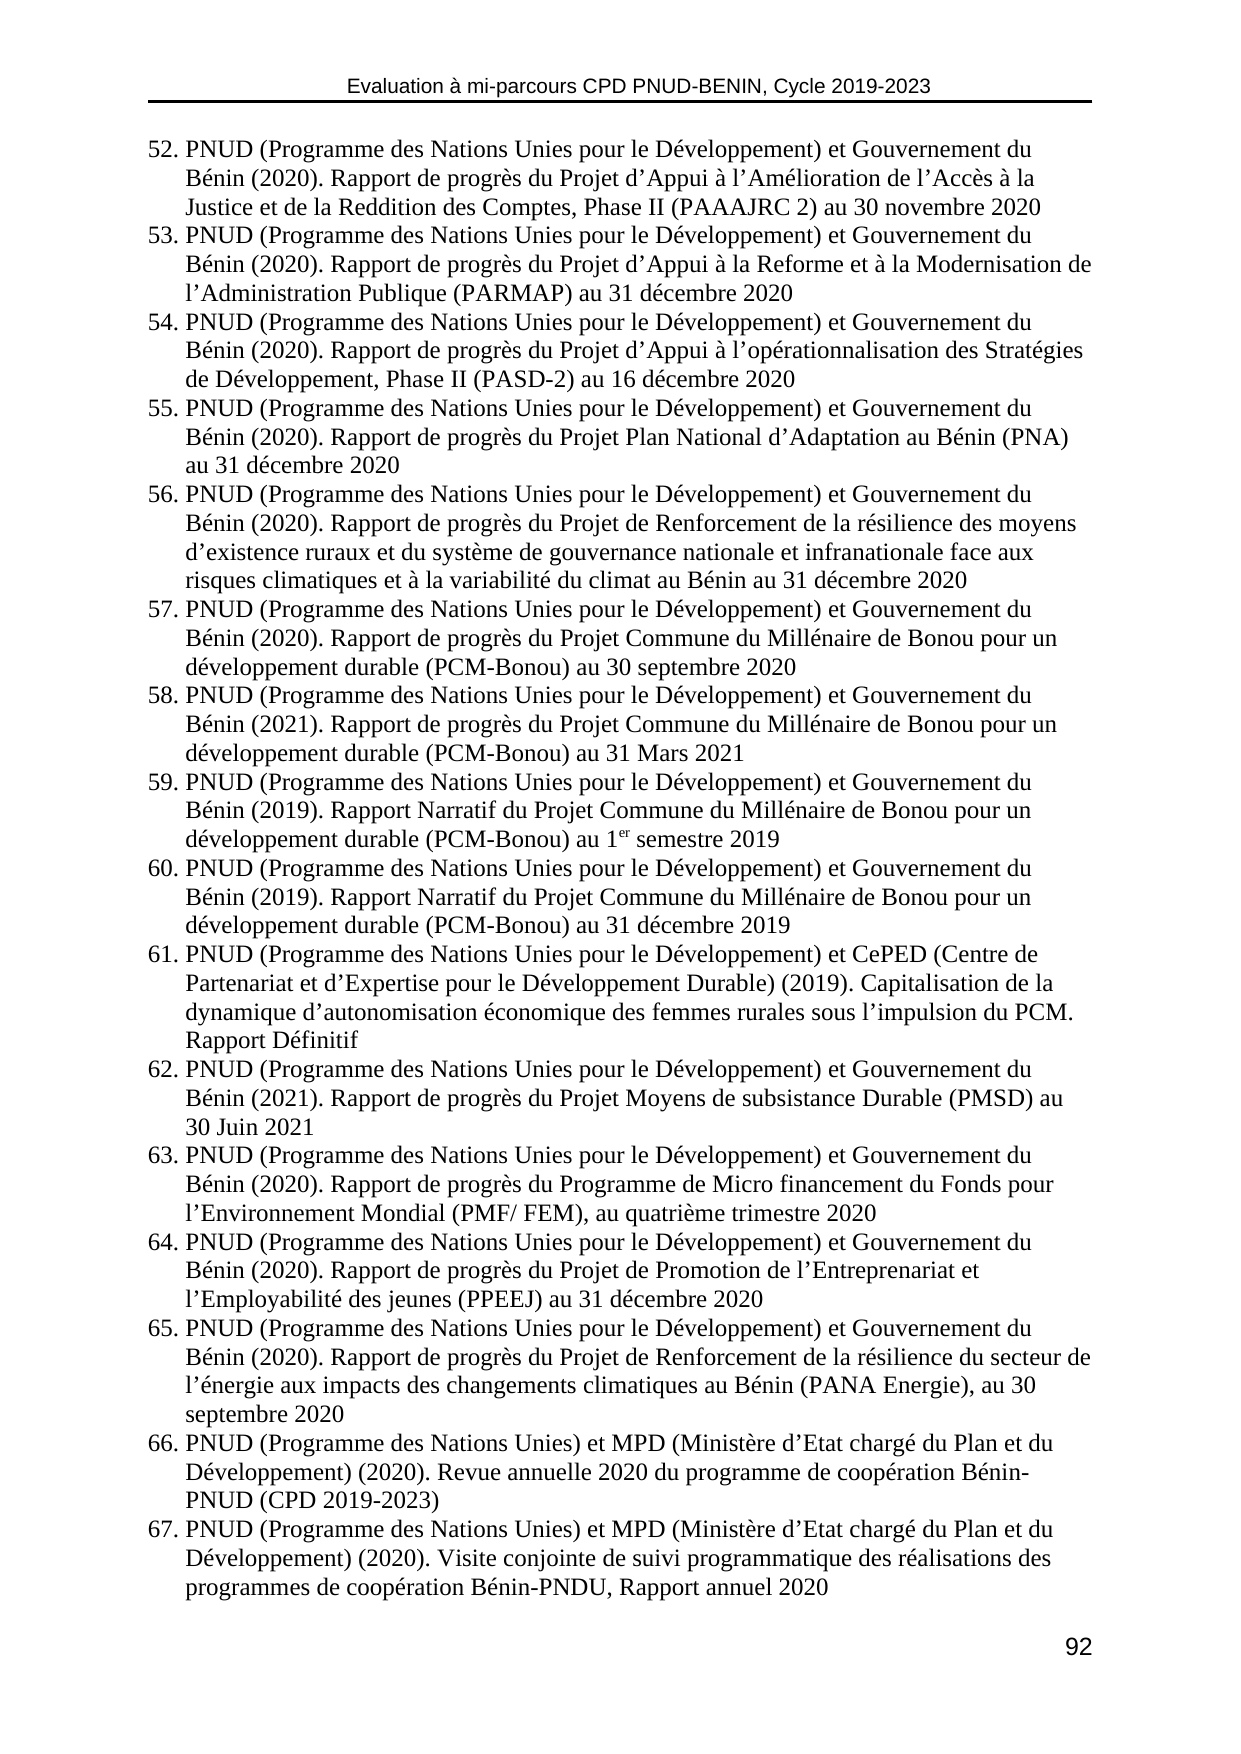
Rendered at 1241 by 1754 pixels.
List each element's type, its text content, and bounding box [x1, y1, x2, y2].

list PNUD (Programme des Nations Unies pour le Développement) et Gouvernement du Bénin (2020). Rapport de progrès du Projet de Renforcement de la résilience du secteur de l’énergie aux impacts des changements climatiques au Bénin (PANA Energie), au 30 septembre 2020 [148, 1313, 1092, 1428]
list PNUD (Programme des Nations Unies pour le Développement) et Gouvernement du Bénin (2020). Rapport de progrès du Projet d’Appui à la Reforme et à la Modernisation de l’Administration Publique (PARMAP) au 31 décembre 2020 [148, 221, 1092, 307]
list PNUD (Programme des Nations Unies pour le Développement) et Gouvernement du Bénin (2020). Rapport de progrès du Projet d’Appui à l’Amélioration de l’Accès à la Justice et de la Reddition des Comptes, Phase II (PAAAJRC 2) au 30 novembre 2020 [148, 134, 1092, 221]
list PNUD (Programme des Nations Unies pour le Développement) et Gouvernement du Bénin (2019). Rapport Narratif du Projet Commune du Millénaire de Bonou pour un développement durable (PCM-Bonou) au 1er semestre 2019 [148, 767, 1092, 853]
list PNUD (Programme des Nations Unies pour le Développement) et Gouvernement du Bénin (2020). Rapport de progrès du Projet de Renforcement de la résilience des moyens d’existence ruraux et du système de gouvernance nationale et infranationale face aux risques climatiques et à la variabilité du climat au Bénin au 31 décembre 2020 [148, 479, 1092, 594]
list PNUD (Programme des Nations Unies pour le Développement) et CePED (Centre de Partenariat et d’Expertise pour le Développement Durable) (2019). Capitalisation de la dynamique d’autonomisation économique des femmes rurales sous l’impulsion du PCM. Rapport Définitif [148, 939, 1092, 1054]
list PNUD (Programme des Nations Unies pour le Développement) et Gouvernement du Bénin (2020). Rapport de progrès du Projet Plan National d’Adaptation au Bénin (PNA) au 31 décembre 2020 [148, 393, 1092, 479]
list PNUD (Programme des Nations Unies pour le Développement) et Gouvernement du Bénin (2019). Rapport Narratif du Projet Commune du Millénaire de Bonou pour un développement durable (PCM-Bonou) au 31 décembre 2019 [148, 853, 1092, 939]
list PNUD (Programme des Nations Unies) et MPD (Ministère d’Etat chargé du Plan et du Développement) (2020). Visite conjointe de suivi programmatique des réalisations des programmes de coopération Bénin-PNDU, Rapport annuel 2020 [148, 1514, 1092, 1601]
list PNUD (Programme des Nations Unies pour le Développement) et Gouvernement du Bénin (2021). Rapport de progrès du Projet Commune du Millénaire de Bonou pour un développement durable (PCM-Bonou) au 31 Mars 2021 [148, 681, 1092, 767]
list PNUD (Programme des Nations Unies) et MPD (Ministère d’Etat chargé du Plan et du Développement) (2020). Revue annuelle 2020 du programme de coopération Bénin-PNUD (CPD 2019-2023) [148, 1428, 1092, 1514]
list PNUD (Programme des Nations Unies pour le Développement) et Gouvernement du Bénin (2020). Rapport de progrès du Projet d’Appui à l’opérationnalisation des Stratégies de Développement, Phase II (PASD-2) au 16 décembre 2020 [148, 307, 1092, 393]
list PNUD (Programme des Nations Unies pour le Développement) et Gouvernement du Bénin (2021). Rapport de progrès du Projet Moyens de subsistance Durable (PMSD) au 30 Juin 2021 [148, 1054, 1092, 1141]
list PNUD (Programme des Nations Unies pour le Développement) et Gouvernement du Bénin (2020). Rapport de progrès du Projet de Promotion de l’Entreprenariat et l’Employabilité des jeunes (PPEEJ) au 31 décembre 2020 [148, 1227, 1092, 1313]
list PNUD (Programme des Nations Unies pour le Développement) et Gouvernement du Bénin (2020). Rapport de progrès du Projet Commune du Millénaire de Bonou pour un développement durable (PCM-Bonou) au 30 septembre 2020 [148, 594, 1092, 681]
list PNUD (Programme des Nations Unies pour le Développement) et Gouvernement du Bénin (2020). Rapport de progrès du Programme de Micro financement du Fonds pour l’Environnement Mondial (PMF/ FEM), au quatrième trimestre 2020 [148, 1141, 1092, 1227]
